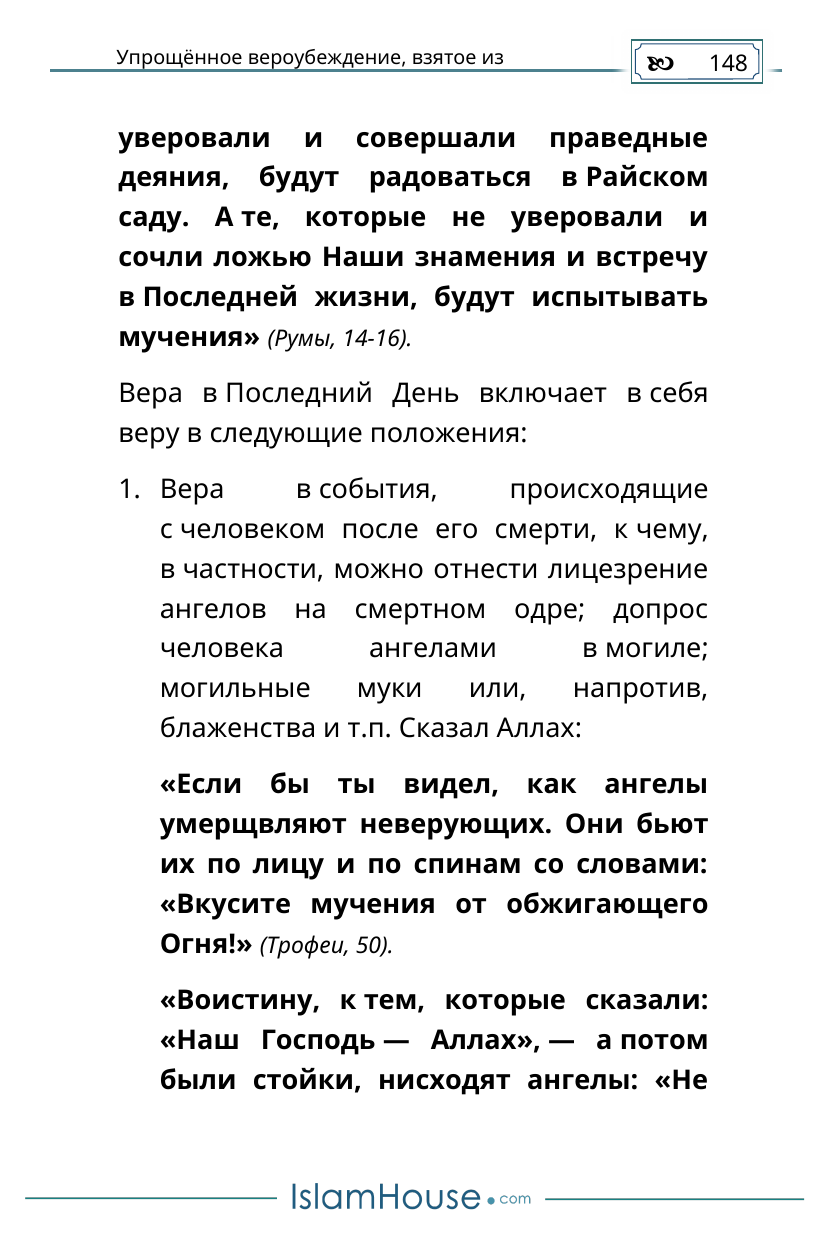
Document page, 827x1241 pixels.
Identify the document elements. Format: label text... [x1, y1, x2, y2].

text «Если бы ты видел, как ангелы умерщвляют неверующих. Они бьют их по лицу и по спинам со словами: «Вкусите мучения от обжигающего Огня!» (Трофеи, 50). [159, 765, 709, 961]
picture [18, 1177, 277, 1215]
text Вера в Последний День включает в себя веру в следующие положения: [118, 373, 709, 450]
picture [284, 1178, 805, 1216]
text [118, 118, 709, 354]
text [159, 981, 709, 1097]
list 1. Вера в события, происходящие с человеком после его смерти, к чему, в частности, можно отнести лицезрение ангелов на смертном одре; допрос человека ангелами в могиле; могильные муки или, напротив, блаженства и т.п. Сказал Аллах: [118, 470, 709, 745]
